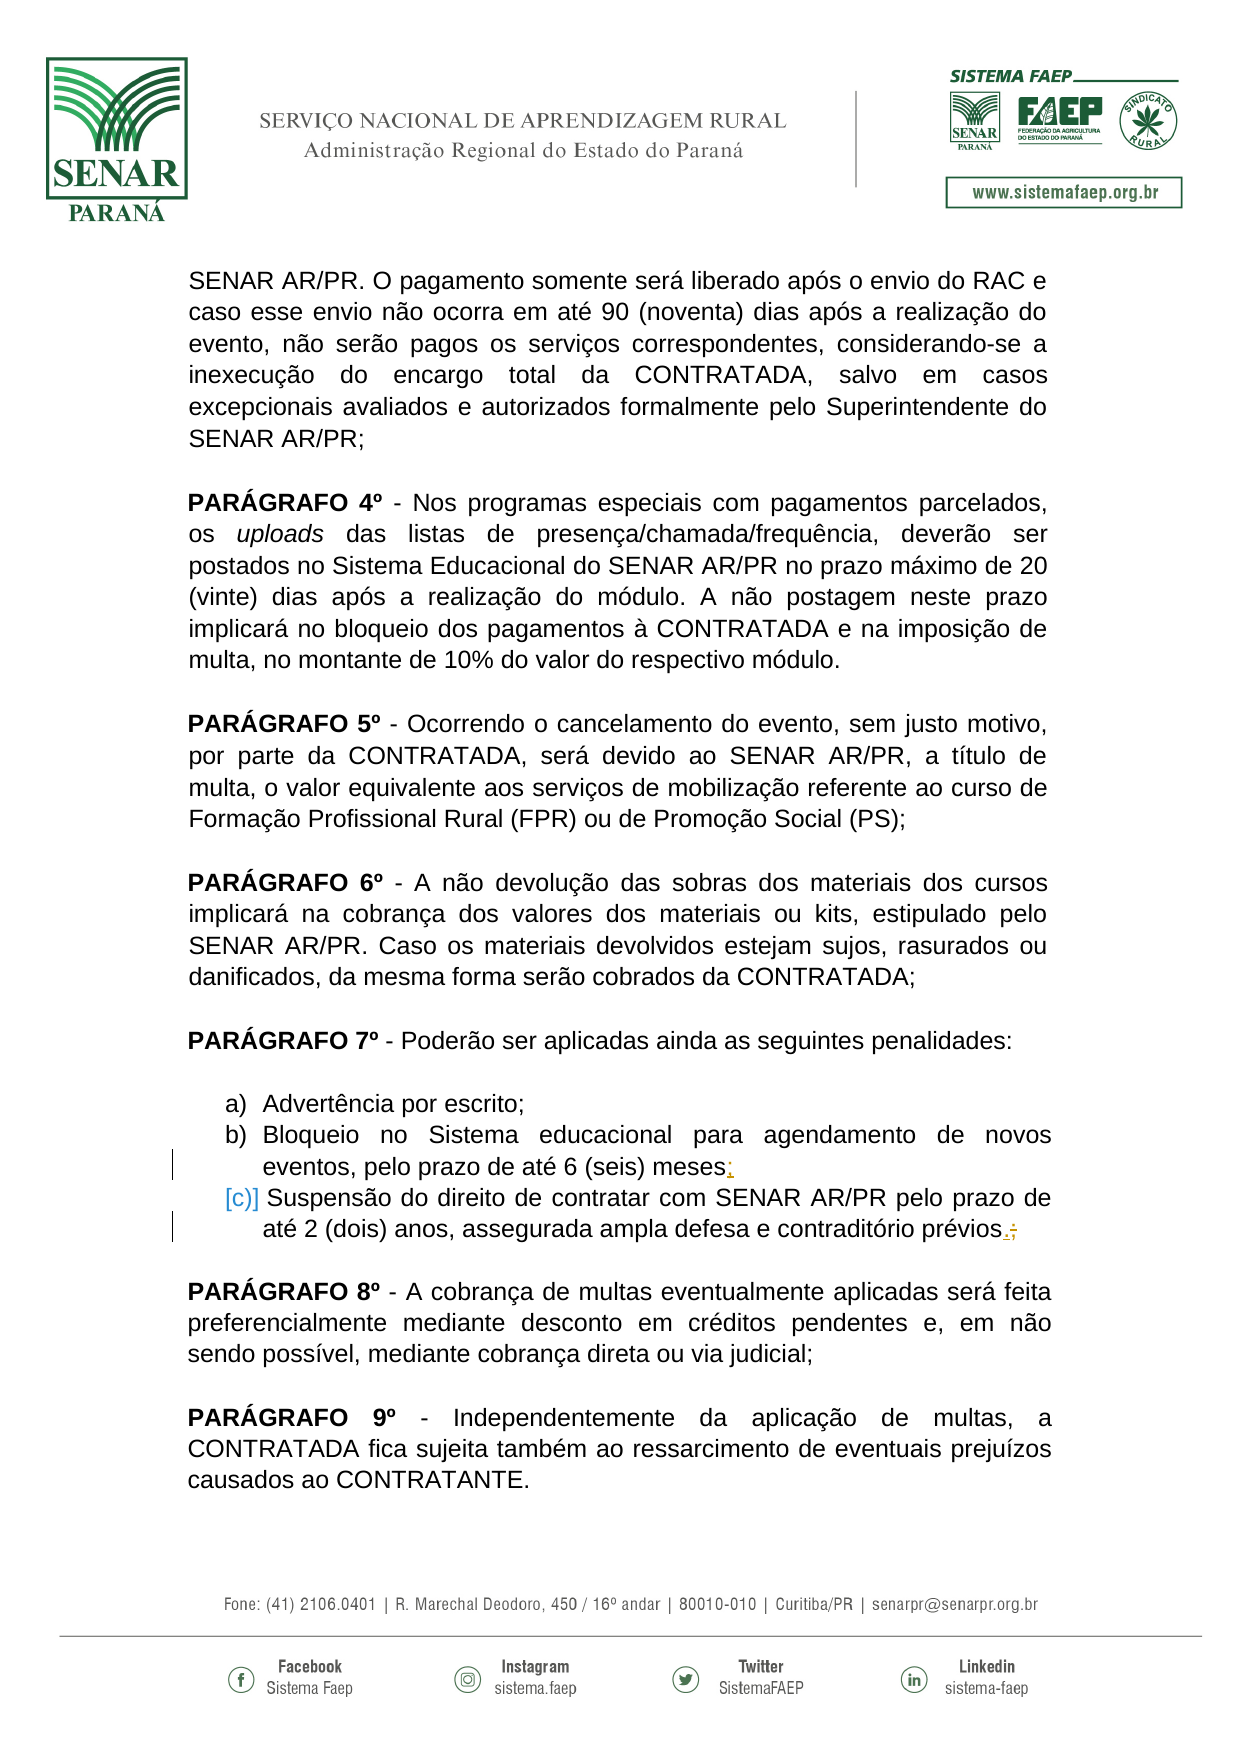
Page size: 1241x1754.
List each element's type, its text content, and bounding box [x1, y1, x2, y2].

list Advertência por escrito; [225, 1089, 1053, 1118]
picture [0, 1569, 1241, 1729]
text PARÁGRAFO 6º - A não devolução das sobras dos materiais dos cursos implicará na cobrança dos valores dos materiais ou kits, estipulado pelo SENAR AR/PR. Caso os materiais devolvidos estejam sujos, rasurados ou danificados, da mesma forma serão cobrados da CONTRATADA; [187, 868, 1049, 991]
list Suspensão do direito de contratar com SENAR AR/PR pelo prazo de até 2 (dois) anos, assegurada ampla defesa e contraditório prévios [225, 1183, 1053, 1242]
text PARÁGRAFO 5º - Ocorrendo o cancelamento do evento, sem justo motivo, por parte da CONTRATADA, será devido ao SENAR AR/PR, a título de multa, o valor equivalente aos serviços de mobilização referente ao curso de Formação Profissional Rural (FPR) ou de Promoção Social (PS); [187, 709, 1049, 833]
text PARÁGRAFO 4º - Nos programas especiais com pagamentos parcelados, os uploads das listas de presença/chamada/frequência, deverão ser postados no Sistema Educacional do SENAR AR/PR no prazo máximo de 20 (vinte) dias após a realização do módulo. A não postagem neste prazo implicará no bloqueio dos pagamentos à CONTRATADA e na imposição de multa, no montante de 10% do valor do respectivo módulo. [187, 488, 1049, 674]
text PARÁGRAFO 7º - Poderão ser aplicadas ainda as seguintes penalidades: [187, 1026, 1053, 1054]
text PARÁGRAFO 9º - Independentemente da aplicação de multas, a CONTRATADA fica sujeita também ao ressarcimento de eventuais prejuízos causados ao CONTRATANTE. [187, 1403, 1053, 1494]
picture [0, 22, 1241, 247]
text PARÁGRAFO 8º - A cobrança de multas eventualmente aplicadas será feita preferencialmente mediante desconto em créditos pendentes e, em não sendo possível, mediante cobrança direta ou via judicial; [187, 1277, 1053, 1368]
list Bloqueio no Sistema educacional para agendamento de novos eventos, pelo prazo de até 6 (seis) meses [225, 1121, 1053, 1180]
